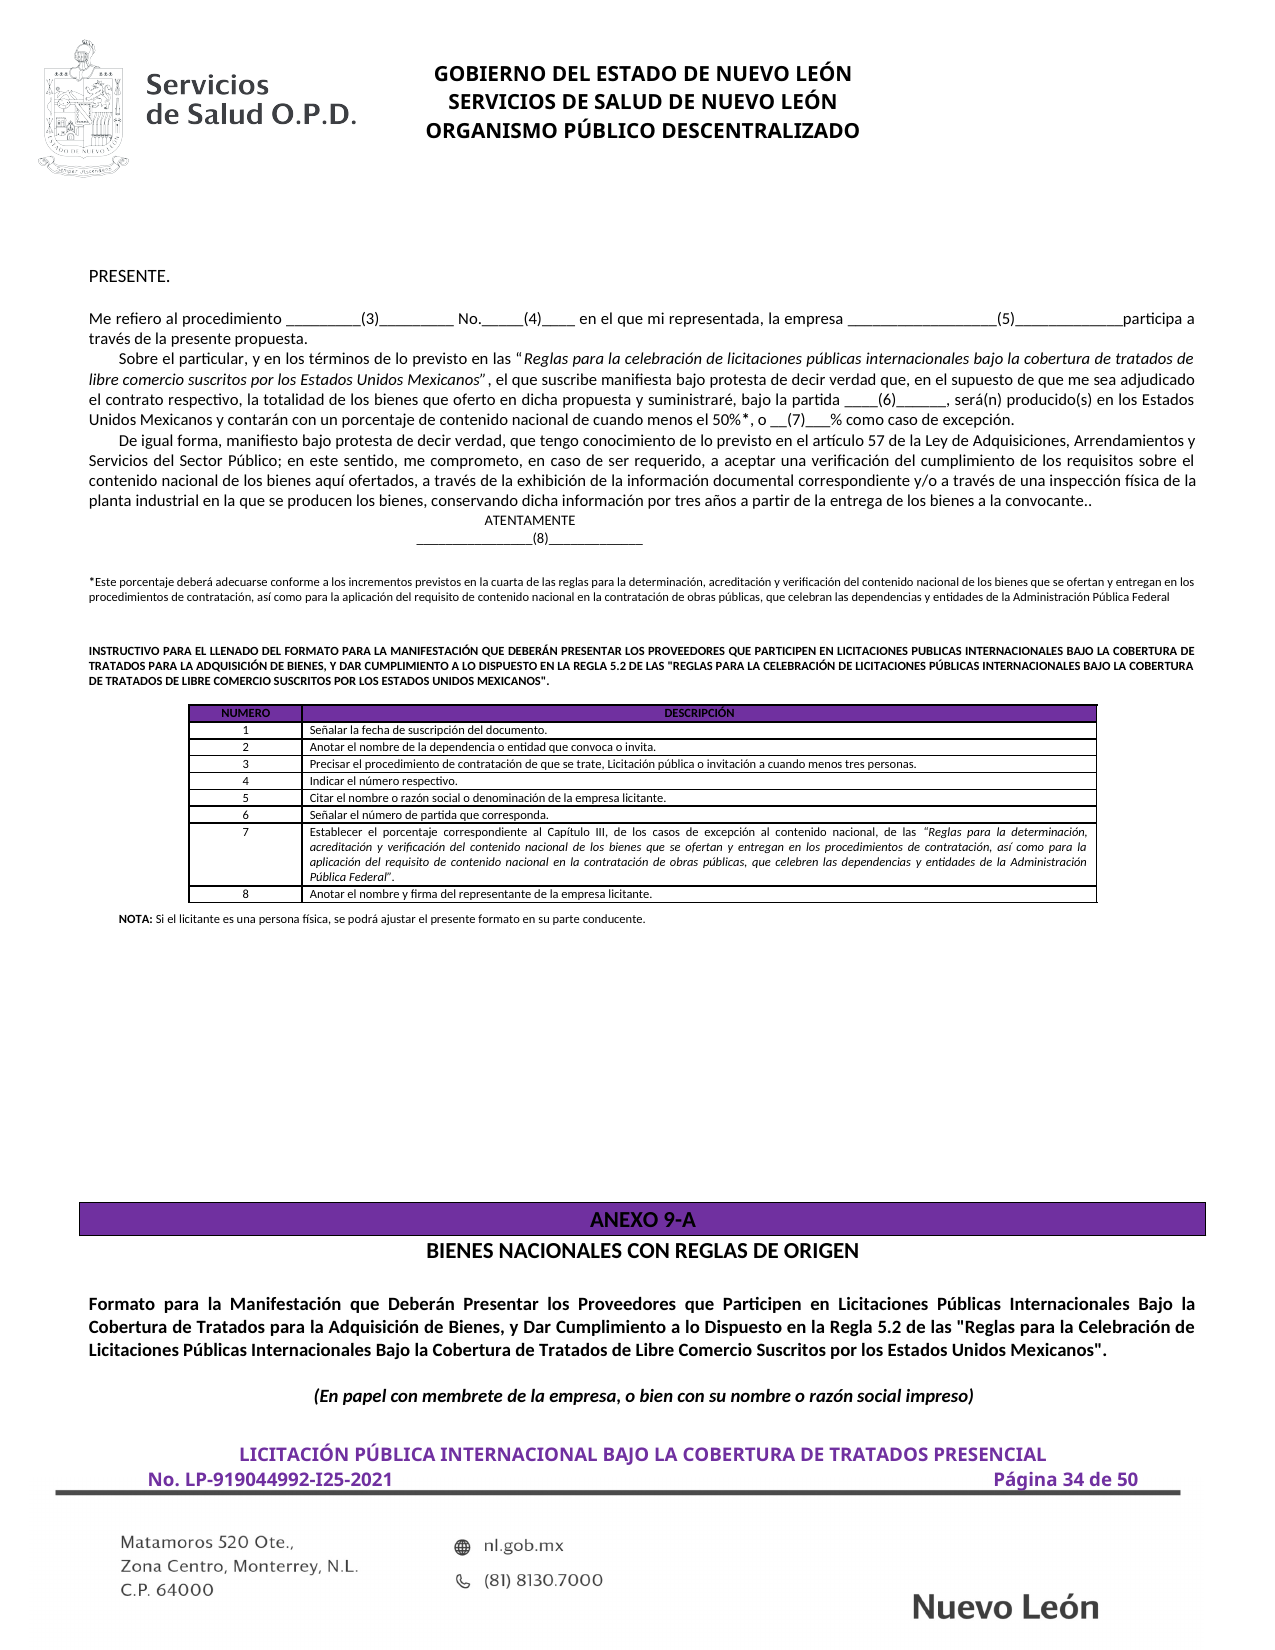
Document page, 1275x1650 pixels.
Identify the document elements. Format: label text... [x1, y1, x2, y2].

table_cell Establecer el porcentaje correspondiente al Capítulo III, de los casos de excepción al contenido nacional, de las “Reglas para la determinación, acreditación y verificación del contenido nacional de los bienes que se ofertan y entregan en los procedimientos de contratación, así como para la aplicación del requisito de contenido nacional en la contratación de obras públicas, que celebren las dependencias y entidades de la Administración Pública Federal”. [303, 824, 1096, 885]
table_cell 1 [190, 723, 301, 738]
title Formato para la Manifestación que Deberán Presentar los Proveedores que Participen en Licitaciones Públicas Internacionales Bajo la Cobertura de Tratados para la Adquisición de Bienes, y Dar Cumplimiento a lo Dispuesto en la Regla 5.2 de las "Reglas para la Celebración de Licitaciones Públicas Internacionales Bajo la Cobertura de Tratados de Libre Comercio Suscritos por los Estados Unidos Mexicanos". [89, 1292, 1197, 1361]
text Sobre el particular, y en los términos de lo previsto en las “Reglas para la celebración de licitaciones públicas internacionales bajo la cobertura de tratados de libre comercio suscritos por los Estados Unidos Mexicanos”, el que suscribe manifiesta bajo protesta de decir verdad que, en el supuesto de que me sea adjudicado el contrato respectivo, la totalidad de los bienes que oferto en dicha propuesta y suministraré, bajo la partida ____(6)______, será(n) producido(s) en los Estados Unidos Mexicanos y contarán con un porcentaje de contenido nacional de cuando menos el 50%*, o __(7)___% como caso de excepción. [89, 348, 1197, 430]
text (En papel con membrete de la empresa, o bien con su nombre o razón social impreso) [89, 1384, 1197, 1407]
text De igual forma, manifiesto bajo protesta de decir verdad, que tengo conocimiento de lo previsto en el artículo 57 de la Ley de Adquisiciones, Arrendamientos y Servicios del Sector Público; en este sentido, me comprometo, en caso de ser requerido, a aceptar una verificación del cumplimiento de los requisitos sobre el contenido nacional de los bienes aquí ofertados, a través de la exhibición de la información documental correspondiente y/o a través de una inspección física de la planta industrial en la que se producen los bienes, conservando dicha información por tres años a partir de la entrega de los bienes a la convocante.. [89, 430, 1197, 511]
table_header NUMERO [190, 706, 301, 721]
text BIENES NACIONALES CON REGLAS DE ORIGEN [89, 1236, 1197, 1264]
text *Este porcentaje deberá adecuarse conforme a los incrementos previstos en la cuarta de las reglas para la determinación, acreditación y verificación del contenido nacional de los bienes que se ofertan y entregan en los procedimientos de contratación, así como para la aplicación del requisito de contenido nacional en la contratación de obras públicas, que celebran las dependencias y entidades de la Administración Pública Federal [89, 574, 1197, 604]
table_cell Citar el nombre o razón social o denominación de la empresa licitante. [303, 790, 1096, 805]
table_cell Precisar el procedimiento de contratación de que se trate, Licitación pública o invitación a cuando menos tres personas. [303, 756, 1096, 772]
table_cell Anotar el nombre de la dependencia o entidad que convoca o invita. [303, 740, 1096, 755]
table_cell Anotar el nombre y firma del representante de la empresa licitante. [303, 887, 1096, 902]
text NOTA: Si el licitante es una persona física, se podrá ajustar el presente formato en su parte conducente. [89, 911, 1197, 926]
text INSTRUCTIVO PARA EL LLENADO DEL FORMATO PARA LA MANIFESTACIÓN QUE DEBERÁN PRESENTAR LOS PROVEEDORES QUE PARTICIPEN EN LICITACIONES PUBLICAS INTERNACIONALES BAJO LA COBERTURA DE TRATADOS PARA LA ADQUISICIÓN DE BIENES, Y DAR CUMPLIMIENTO A LO DISPUESTO EN LA REGLA 5.2 DE LAS "REGLAS PARA LA CELEBRACIÓN DE LICITACIONES PÚBLICAS INTERNACIONALES BAJO LA COBERTURA DE TRATADOS DE LIBRE COMERCIO SUSCRITOS POR LOS ESTADOS UNIDOS MEXICANOS". [89, 643, 1197, 689]
table_cell Señalar el número de partida que corresponda. [303, 807, 1096, 822]
table_header ATENTAMENTE ________________(8)_____________ [302, 511, 757, 574]
table_cell 2 [190, 740, 301, 755]
table_cell 8 [190, 887, 301, 902]
table_cell 5 [190, 790, 301, 805]
picture [29, 0, 370, 260]
text PRESENTE. [89, 265, 1197, 288]
picture [29, 1477, 1205, 1650]
table_cell 7 [190, 824, 301, 885]
text ANEXO 9-A [80, 1203, 1205, 1235]
table_cell Señalar la fecha de suscripción del documento. [303, 723, 1096, 738]
table_header DESCRIPCIÓN [303, 706, 1096, 721]
table_cell 4 [190, 773, 301, 788]
table_cell 6 [190, 807, 301, 822]
table_cell Indicar el número respectivo. [303, 773, 1096, 788]
table_cell 3 [190, 756, 301, 772]
text Me refiero al procedimiento _________(3)_________ No._____(4)____ en el que mi representada, la empresa __________________(5)_____________participa a través de la presente propuesta. [89, 308, 1197, 348]
